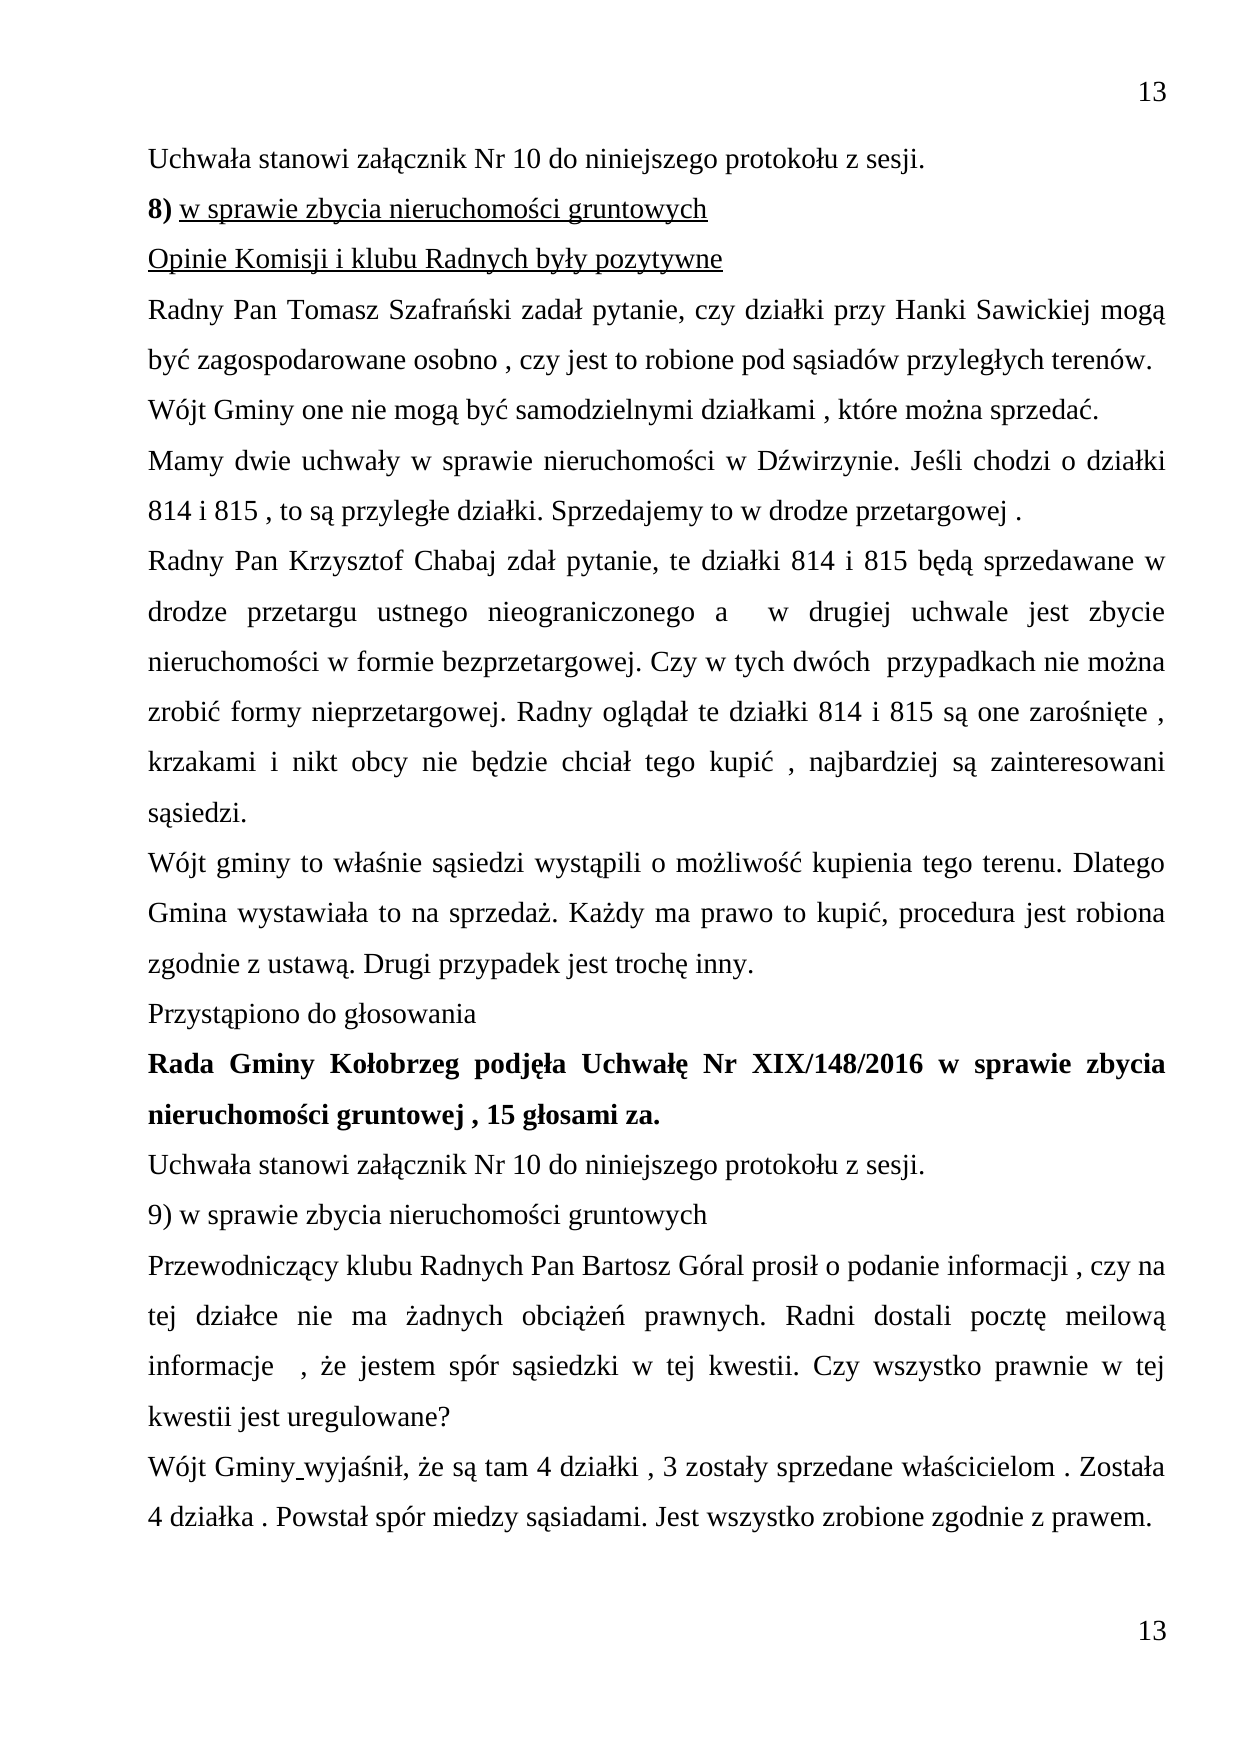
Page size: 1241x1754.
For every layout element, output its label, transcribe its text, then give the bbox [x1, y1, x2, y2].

text Uchwała stanowi załącznik Nr 10 do niniejszego protokołu z sesji. [148, 141, 1166, 174]
text Przystąpiono do głosowania [148, 996, 1166, 1030]
text Wójt Gminy wyjaśnił, że są tam 4 działki , 3 zostały sprzedane właścicielom . Została 4 działka . Powstał spór miedzy sąsiadami. Jest wszystko zrobione zgodnie z prawem. [148, 1449, 1166, 1533]
text Przewodniczący klubu Radnych Pan Bartosz Góral prosił o podanie informacji , czy na tej działce nie ma żadnych obciążeń prawnych. Radni dostali pocztę meilową informacje , że jestem spór sąsiedzki w tej kwestii. Czy wszystko prawnie w tej kwestii jest uregulowane? [148, 1248, 1166, 1432]
text 8) w sprawie zbycia nieruchomości gruntowych [148, 191, 1166, 225]
text Rada Gminy Kołobrzeg podjęła Uchwałę Nr XIX/148/2016 w sprawie zbycia nieruchomości gruntowej , 15 głosami za. [148, 1046, 1166, 1130]
text Wójt Gminy one nie mogą być samodzielnymi działkami , które można sprzedać. [148, 392, 1166, 426]
text Uchwała stanowi załącznik Nr 10 do niniejszego protokołu z sesji. [148, 1147, 1166, 1181]
text Radny Pan Tomasz Szafrański zadał pytanie, czy działki przy Hanki Sawickiej mogą być zagospodarowane osobno , czy jest to robione pod sąsiadów przyległych terenów. [148, 292, 1166, 376]
text Opinie Komisji i klubu Radnych były pozytywne [148, 241, 1166, 275]
text Wójt gminy to właśnie sąsiedzi wystąpili o możliwość kupienia tego terenu. Dlatego Gmina wystawiała to na sprzedaż. Każdy ma prawo to kupić, procedura jest robiona zgodnie z ustawą. Drugi przypadek jest trochę inny. [148, 845, 1166, 979]
text 9) w sprawie zbycia nieruchomości gruntowych [148, 1197, 1166, 1231]
text Mamy dwie uchwały w sprawie nieruchomości w Dźwirzynie. Jeśli chodzi o działki 814 i 815 , to są przyległe działki. Sprzedajemy to w drodze przetargowej . [148, 443, 1166, 527]
text Radny Pan Krzysztof Chabaj zdał pytanie, te działki 814 i 815 będą sprzedawane w drodze przetargu ustnego nieograniczonego a w drugiej uchwale jest zbycie nieruchomości w formie bezprzetargowej. Czy w tych dwóch przypadkach nie można zrobić formy nieprzetargowej. Radny oglądał te działki 814 i 815 są one zarośnięte , krzakami i nikt obcy nie będzie chciał tego kupić , najbardziej są zainteresowani sąsiedzi. [148, 543, 1166, 828]
